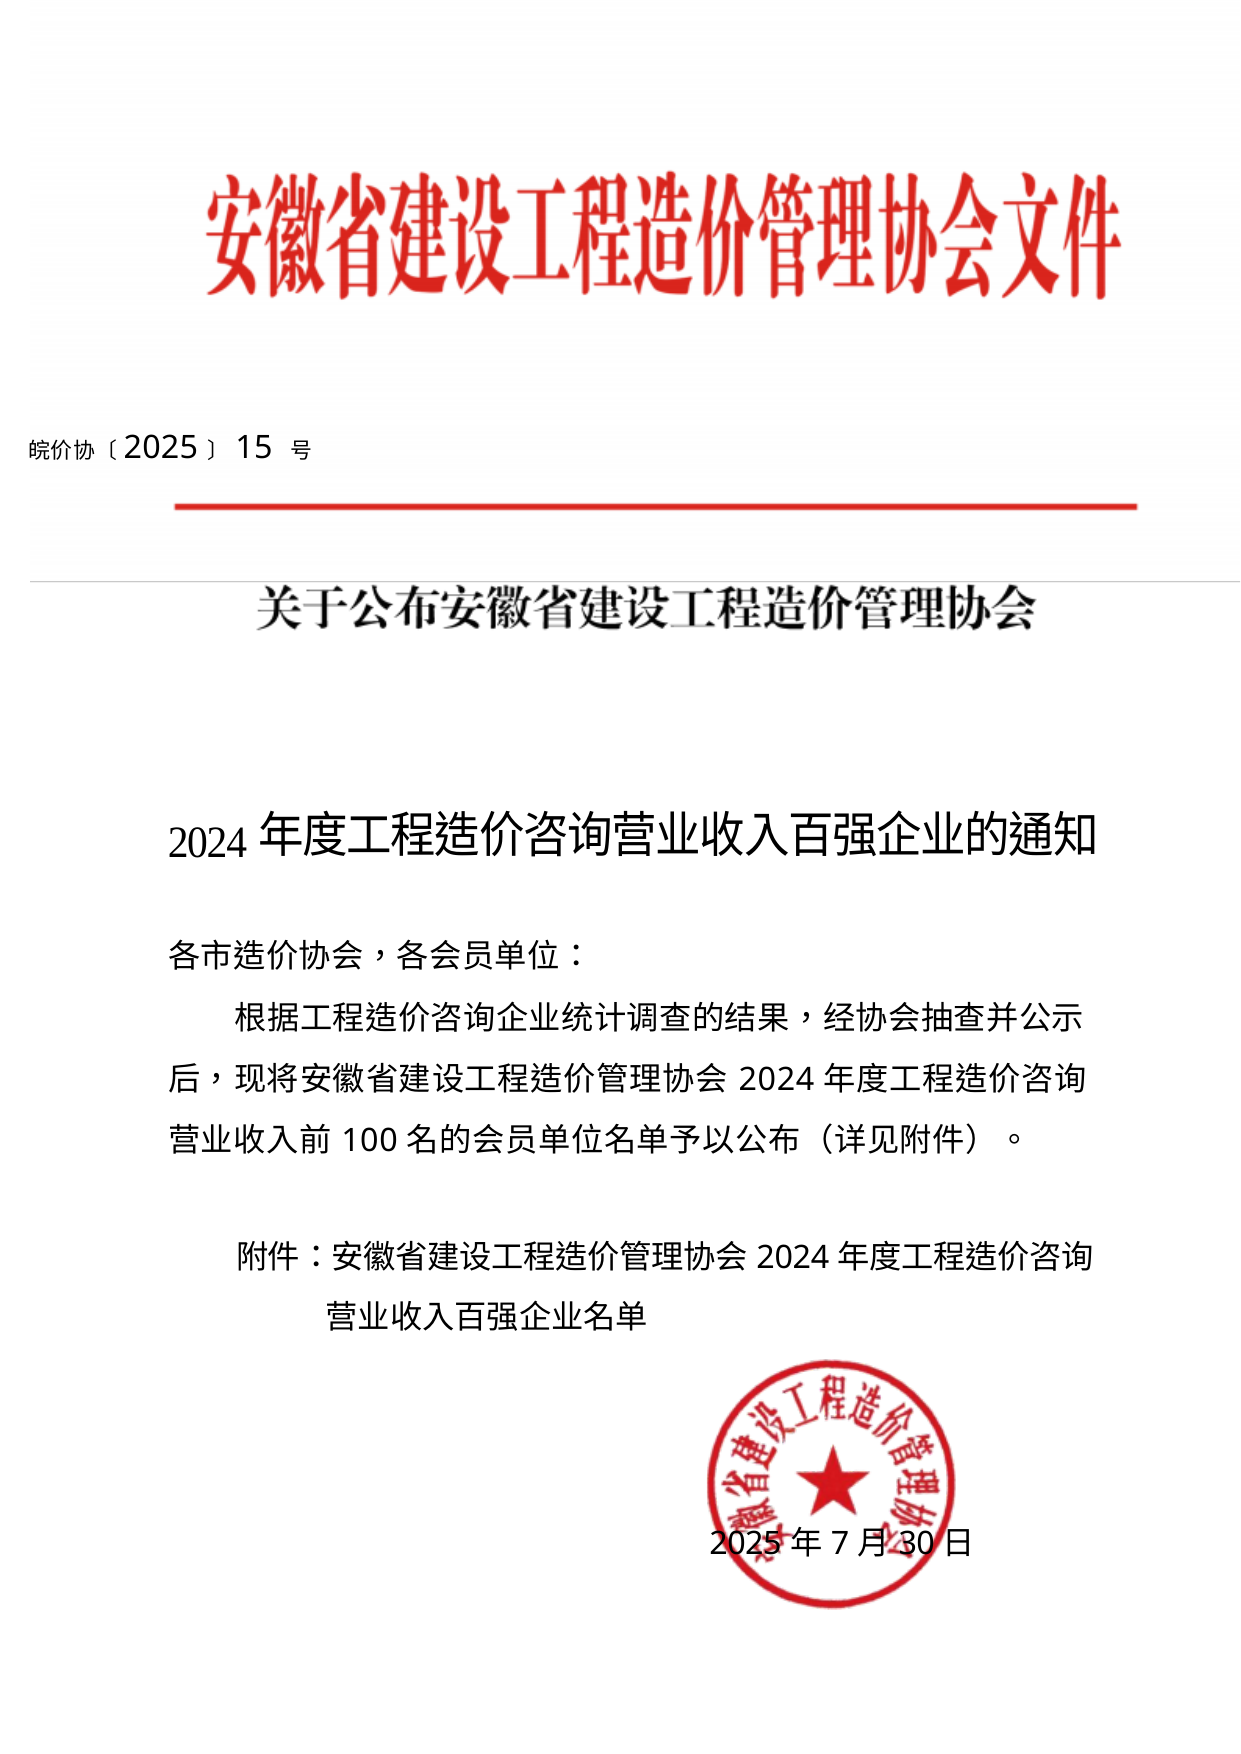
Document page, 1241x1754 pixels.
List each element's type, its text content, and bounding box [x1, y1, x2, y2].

text 2025 年 7 月 30 日 [709, 1522, 1240, 1562]
text 根据工程造价咨询企业统计调查的结果，经协会抽查并公示 后，现将安徽省建设工程造价管理协会 2024 年度工程造价咨询 营业收入前 100 名的会员单位名单予以公布（详见附件）。 [168, 994, 1087, 1161]
picture [706, 1358, 956, 1610]
text 附件：安徽省建设工程造价管理协会 2024 年度工程造价咨询 [236, 1236, 1240, 1277]
text 营业收入百强企业名单 [326, 1296, 1240, 1337]
text 2024 年度工程造价咨询营业收入百强企业的通知 [168, 811, 1240, 864]
text 各市造价协会，各会员单位： [168, 935, 1240, 975]
picture [30, 0, 1241, 632]
